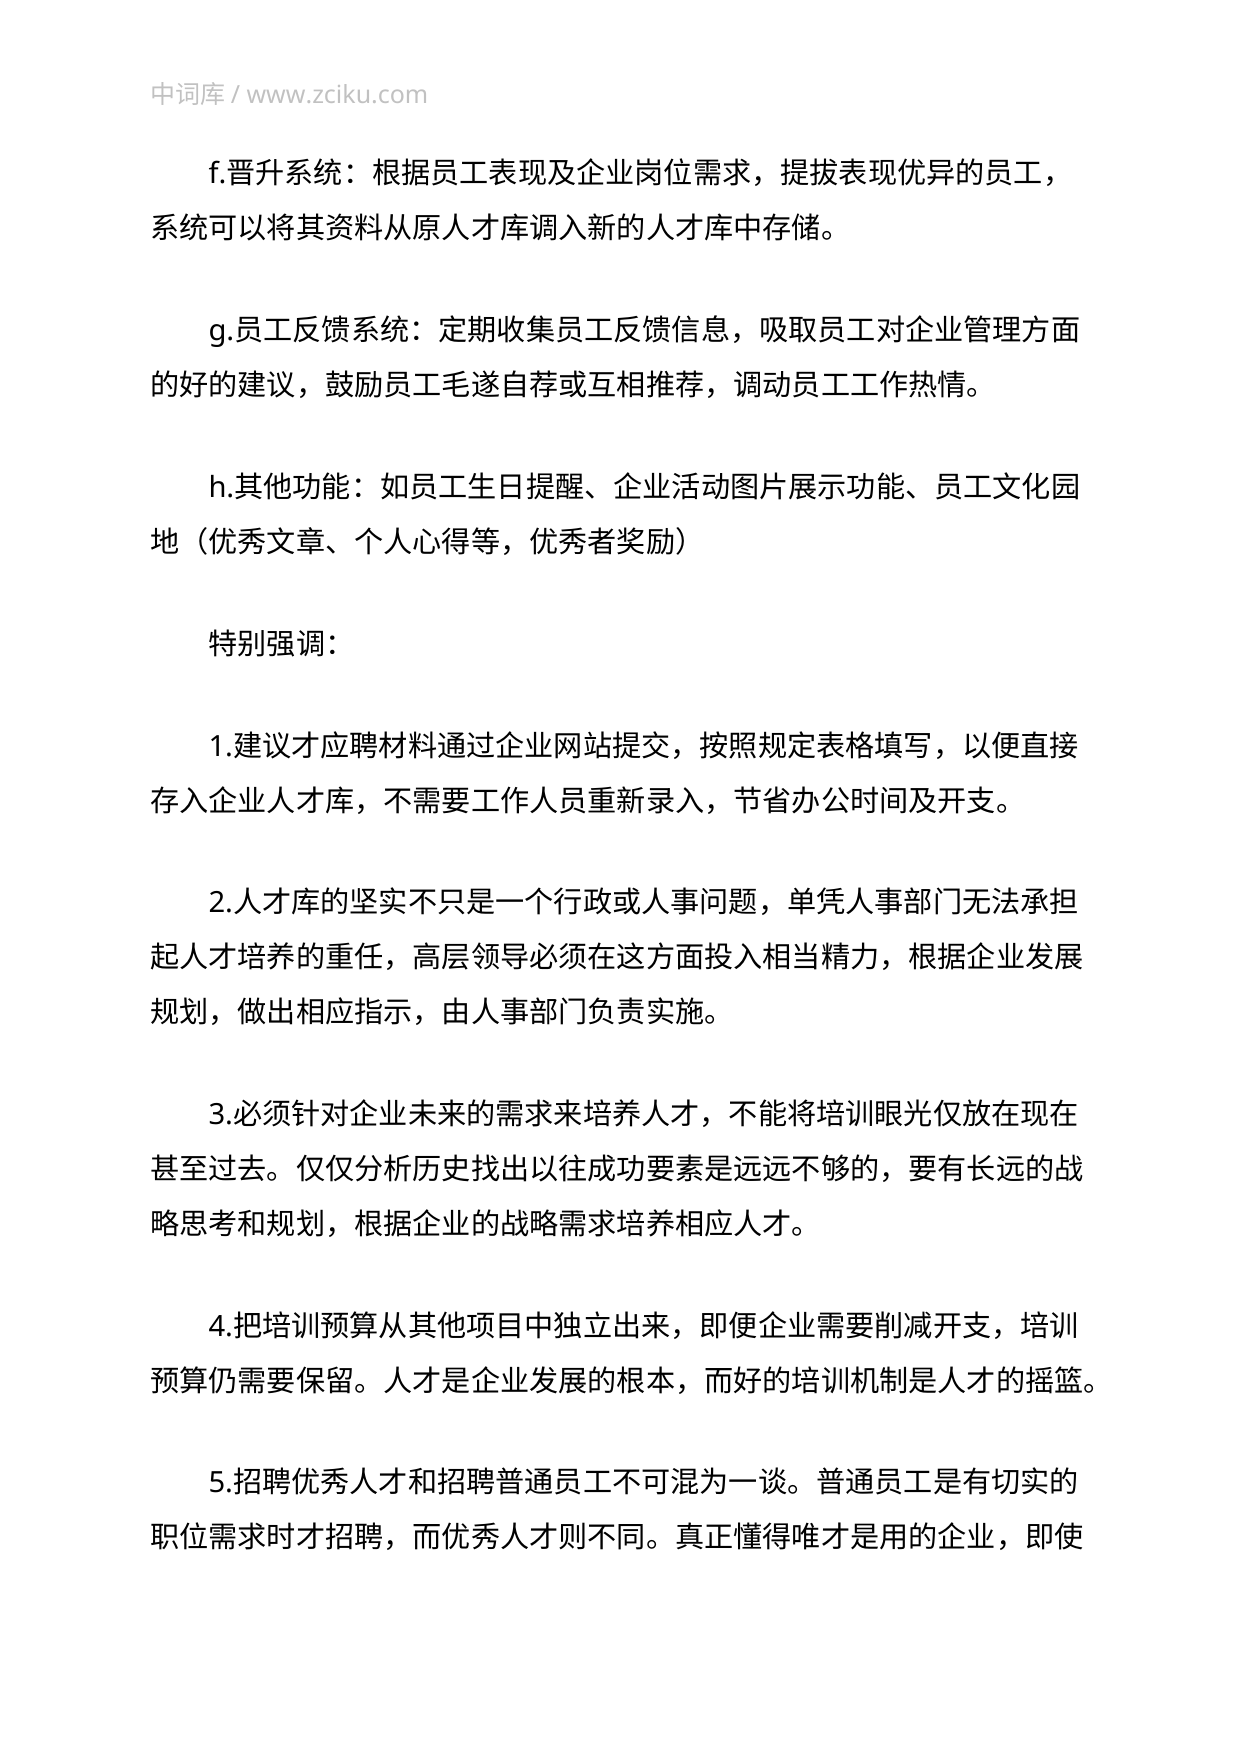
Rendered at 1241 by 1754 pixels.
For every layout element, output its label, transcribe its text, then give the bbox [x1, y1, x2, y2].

text 3.必须针对企业未来的需求来培养人才，不能将培训眼光仅放在现在甚至过去。仅仅分析历史找出以往成功要素是远远不够的，要有长远的战略思考和规划，根据企业的战略需求培养相应人才。 [150, 1091, 1090, 1243]
text 2.人才库的坚实不只是一个行政或人事问题，单凭人事部门无法承担起人才培养的重任，高层领导必须在这方面投入相当精力，根据企业发展规划，做出相应指示，由人事部门负责实施。 [150, 879, 1090, 1031]
text 1.建议才应聘材料通过企业网站提交，按照规定表格填写，以便直接存入企业人才库，不需要工作人员重新录入，节省办公时间及开支。 [150, 722, 1090, 819]
text 特别强调： [150, 620, 1090, 663]
text g.员工反馈系统：定期收集员工反馈信息，吸取员工对企业管理方面的好的建议，鼓励员工毛遂自荐或互相推荐，调动员工工作热情。 [150, 307, 1090, 404]
text f.晋升系统：根据员工表现及企业岗位需求，提拔表现优异的员工，系统可以将其资料从原人才库调入新的人才库中存储。 [150, 150, 1090, 247]
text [150, 1459, 1090, 1556]
text 4.把培训预算从其他项目中独立出来，即便企业需要削减开支，培训预算仍需要保留。人才是企业发展的根本，而好的培训机制是人才的摇篮。 [150, 1302, 1090, 1399]
text h.其他功能：如员工生日提醒、企业活动图片展示功能、员工文化园地（优秀文章、个人心得等，优秀者奖励） [150, 463, 1090, 561]
